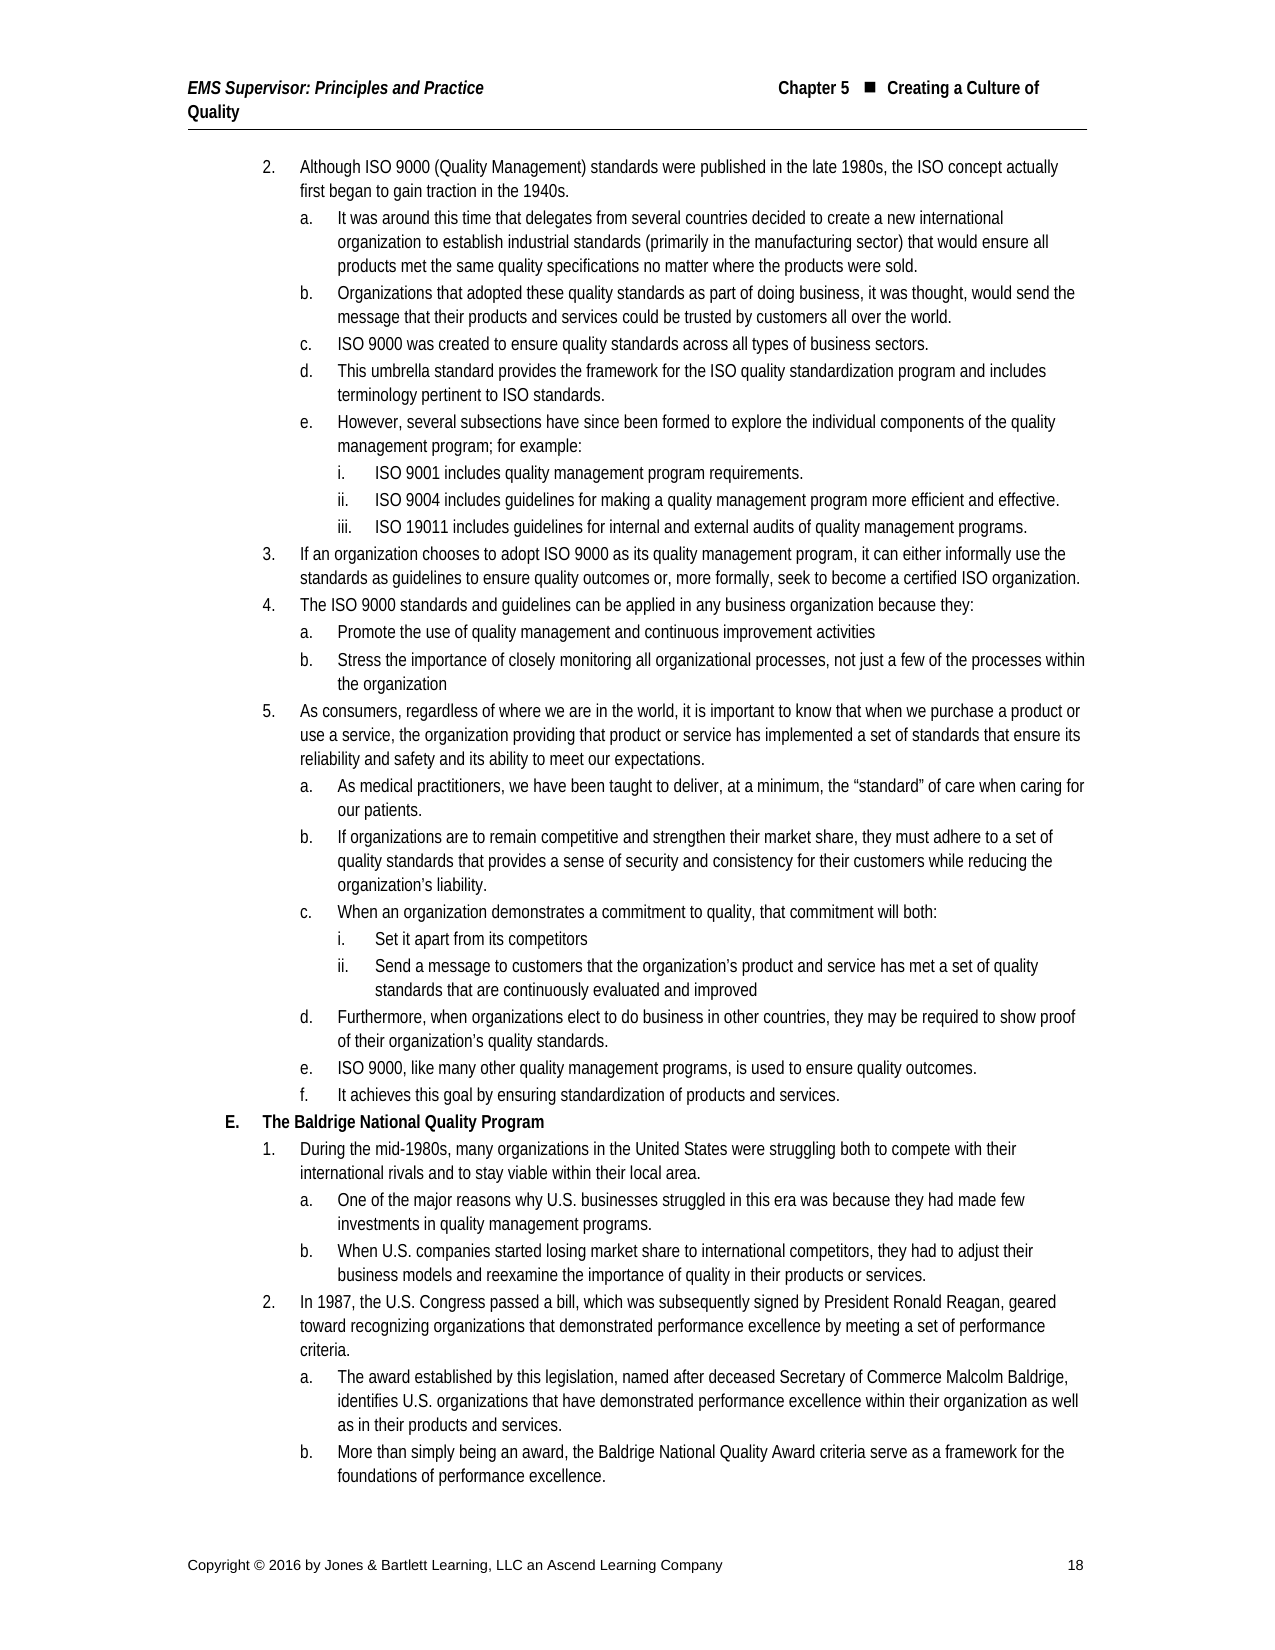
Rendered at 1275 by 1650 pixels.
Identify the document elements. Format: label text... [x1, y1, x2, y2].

text a. Promote the use of quality management and continuous improvement activities [300, 620, 1087, 644]
text i. Set it apart from its competitors [337, 926, 1087, 950]
text E. The Baldrige National Quality Program [187, 1109, 1087, 1133]
text ii. ISO 9004 includes guidelines for making a quality management program more efficient and effective. [337, 487, 1087, 511]
text 1. During the mid-1980s, many organizations in the United States were struggling both to compete with their international rivals and to stay viable within their local area. [262, 1136, 1087, 1184]
text 3. If an organization chooses to adopt ISO 9000 as its quality management program, it can either informally use the standards as guidelines to ensure quality outcomes or, more formally, seek to become a certified ISO organization. [262, 542, 1087, 589]
text a. The award established by this legislation, named after deceased Secretary of Commerce Malcolm Baldrige, identifies U.S. organizations that have demonstrated performance excellence within their organization as well as in their products and services. [300, 1364, 1087, 1436]
text a. As medical practitioners, we have been taught to deliver, at a minimum, the “standard” of care when caring for our patients. [300, 773, 1087, 821]
text d. This umbrella standard provides the framework for the ISO quality standardization program and includes terminology pertinent to ISO standards. [300, 358, 1087, 406]
text i. ISO 9001 includes quality management program requirements. [337, 460, 1087, 484]
text 2. In 1987, the U.S. Congress passed a bill, which was subsequently signed by President Ronald Reagan, geared toward recognizing organizations that demonstrated performance excellence by meeting a set of performance criteria. [262, 1289, 1087, 1361]
text b. If organizations are to remain competitive and strengthen their market share, they must adhere to a set of quality standards that provides a sense of security and consistency for their customers while reducing the organization’s liability. [300, 824, 1087, 896]
text 4. The ISO 9000 standards and guidelines can be applied in any business organization because they: [262, 593, 1087, 617]
text c. When an organization demonstrates a commitment to quality, that commitment will both: [300, 899, 1087, 923]
text f. It achieves this goal by ensuring standardization of products and services. [300, 1082, 1087, 1106]
text e. ISO 9000, like many other quality management programs, is used to ensure quality outcomes. [300, 1055, 1087, 1079]
text 5. As consumers, regardless of where we are in the world, it is important to know that when we purchase a product or use a service, the organization providing that product or service has implemented a set of standards that ensure its reliability and safety and its ability to meet our expectations. [262, 698, 1087, 770]
text e. However, several subsections have since been formed to explore the individual components of the quality management program; for example: [300, 409, 1087, 457]
text a. One of the major reasons why U.S. businesses struggled in this era was because they had made few investments in quality management programs. [300, 1187, 1087, 1235]
text iii. ISO 19011 includes guidelines for internal and external audits of quality management programs. [337, 514, 1087, 538]
text d. Furthermore, when organizations elect to do business in other countries, they may be required to show proof of their organization’s quality standards. [300, 1004, 1087, 1052]
text 2. Although ISO 9000 (Quality Management) standards were published in the late 1980s, the ISO concept actually first began to gain traction in the 1940s. [262, 154, 1087, 202]
text b. Stress the importance of closely monitoring all organizational processes, not just a few of the processes within the organization [300, 647, 1087, 695]
text ii. Send a message to customers that the organization’s product and service has met a set of quality standards that are continuously evaluated and improved [337, 953, 1087, 1001]
text b. More than simply being an award, the Baldrige National Quality Award criteria serve as a framework for the foundations of performance excellence. [300, 1439, 1087, 1487]
text b. When U.S. companies started losing market share to international competitors, they had to adjust their business models and reexamine the importance of quality in their products or services. [300, 1238, 1087, 1286]
text b. Organizations that adopted these quality standards as part of doing business, it was thought, would send the message that their products and services could be trusted by customers all over the world. [300, 280, 1087, 328]
text c. ISO 9000 was created to ensure quality standards across all types of business sectors. [300, 331, 1087, 355]
text a. It was around this time that delegates from several countries decided to create a new international organization to establish industrial standards (primarily in the manufacturing sector) that would ensure all products met the same quality specifications no matter where the products were sold. [300, 205, 1087, 277]
